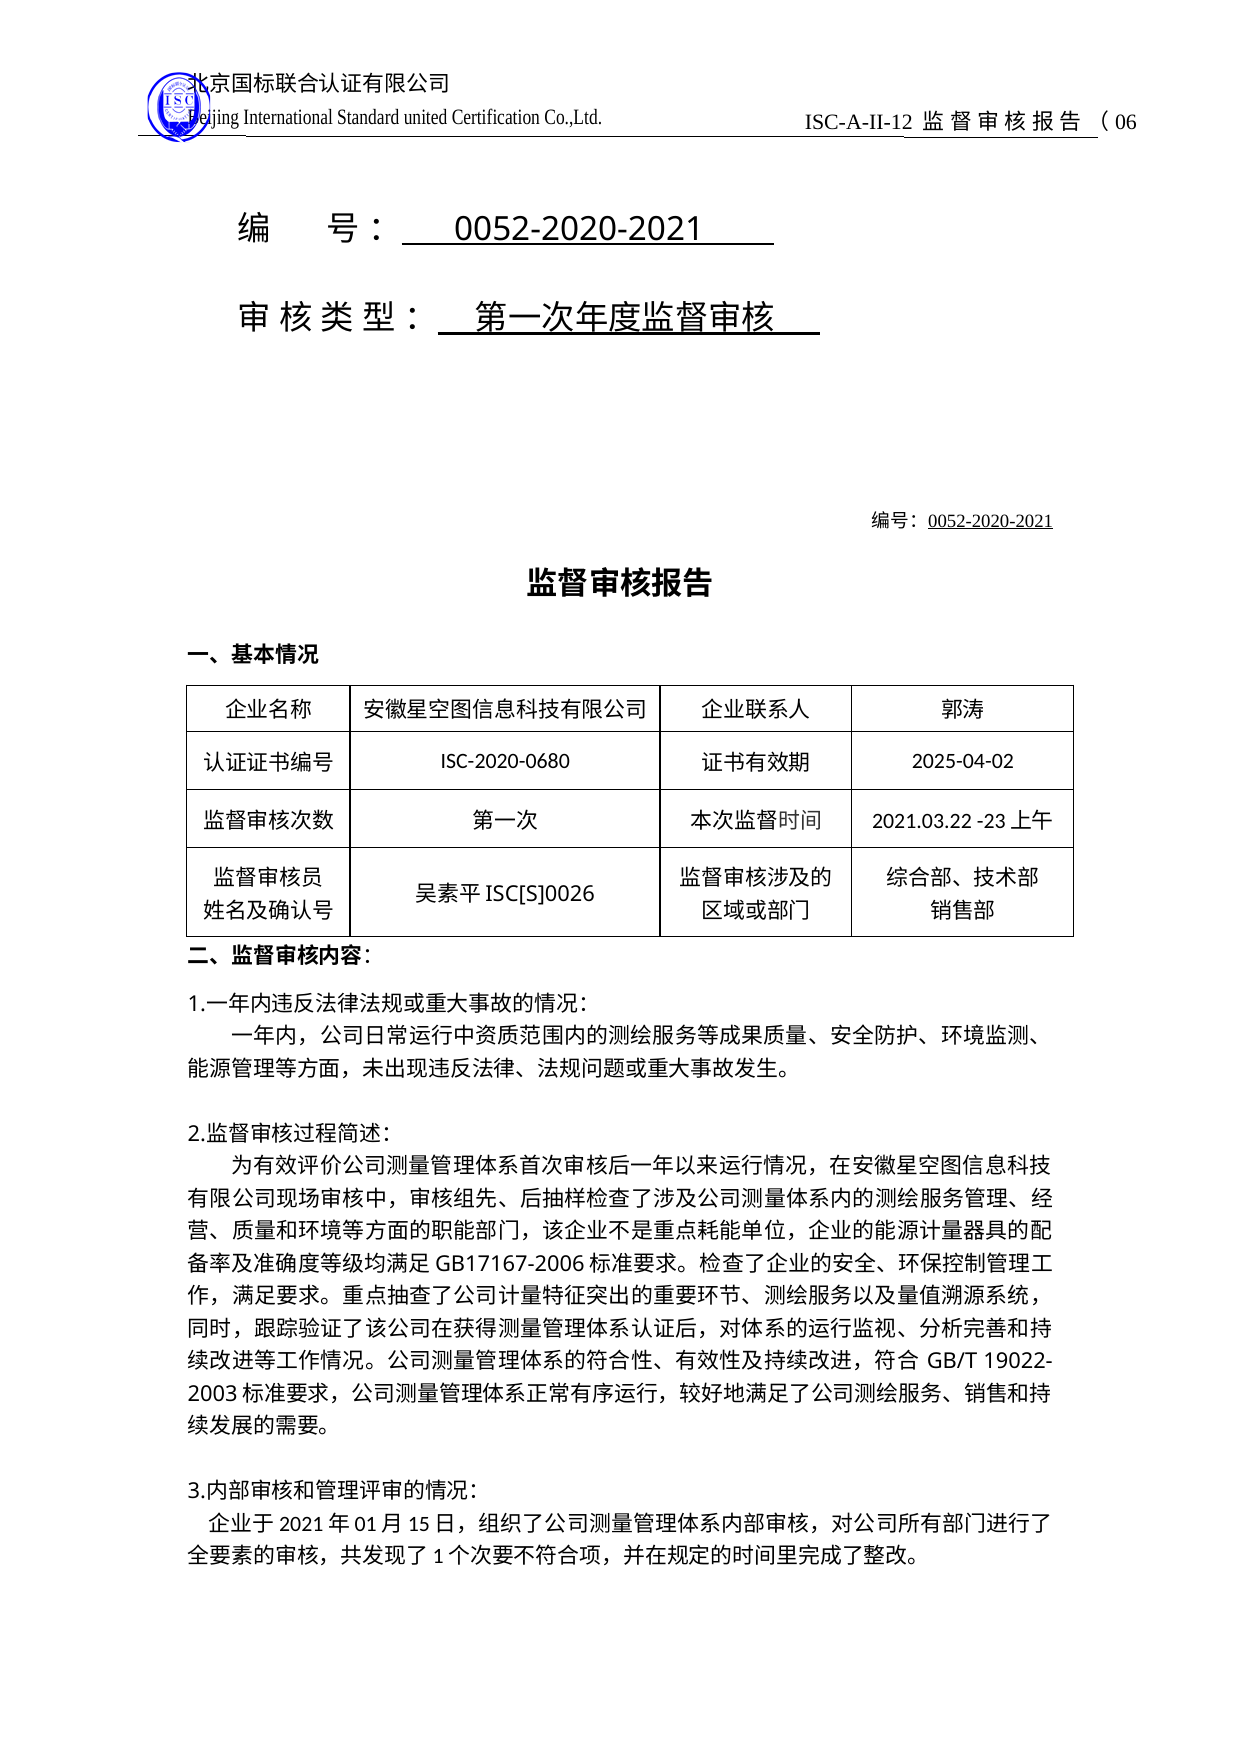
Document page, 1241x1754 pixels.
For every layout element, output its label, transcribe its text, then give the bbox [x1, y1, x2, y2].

table_cell 监督审核员 姓名及确认号 [187, 848, 349, 936]
text 编 号： 0052-2020-2021 [187, 193, 1053, 258]
table_cell 证书有效期 [661, 732, 851, 789]
table_header 企业联系人 [661, 686, 851, 731]
table_cell 监督审核涉及的区域或部门 [661, 848, 851, 936]
table_cell 吴素平ISC[S]0026 [351, 848, 659, 936]
table_header 安徽星空图信息科技有限公司 [351, 686, 659, 731]
table_cell 认证证书编号 [187, 732, 349, 789]
table_cell 2021.03.22 -23上午 [852, 790, 1073, 847]
table_cell 监督审核次数 [187, 790, 349, 847]
text 2.监督审核过程简述： [187, 1116, 1053, 1148]
table_cell 综合部、技术部 销售部 [852, 848, 1073, 936]
text 编号：0052-2020-2021 [187, 503, 1053, 535]
text 1.一年内违反法律法规或重大事故的情况： [187, 986, 1064, 1018]
text 一年内，公司日常运行中资质范围内的测绘服务等成果质量、安全防护、环境监测、能源管理等方面，未出现违反法律、法规问题或重大事故发生。 [187, 1018, 1053, 1083]
picture [146, 72, 210, 141]
text 审核类型： 第一次年度监督审核 [187, 283, 1053, 348]
text 为有效评价公司测量管理体系首次审核后一年以来运行情况，在安徽星空图信息科技有限公司现场审核中，审核组先、后抽样检查了涉及公司测量体系内的测绘服务管理、经营、质量和环境等方面的职能部门，该企业不是重点耗能单位，企业的能源计量器具的配备率及准确度等级均满足GB17167-2006标准要求。检查了企业的安全、环保控制管理工作，满足要求。重点抽查了公司计量特征突出的重要环节、测绘服务以及量值溯源系统，同时，跟踪验证了该公司在获得测量管理体系认证后，对体系的运行监视、分析完善和持续改进等工作情况。公司测量管理体系的符合性、有效性及持续改进，符合GB/T 19022-2003标准要求，公司测量管理体系正常有序运行，较好地满足了公司测绘服务、销售和持续发展的需要。 [187, 1148, 1053, 1441]
table_cell 2025-04-02 [852, 732, 1073, 789]
text 二、监督审核内容： [187, 937, 1053, 970]
table_cell ISC-2020-0680 [351, 732, 659, 789]
table_cell 本次监督时间 [661, 790, 851, 847]
text 3.内部审核和管理评审的情况： [187, 1473, 1053, 1506]
table_header 郭涛 [852, 686, 1073, 731]
table_header 企业名称 [187, 686, 349, 731]
text 企业于2021年01月15日，组织了公司测量管理体系内部审核，对公司所有部门进行了全要素的审核，共发现了1个次要不符合项，并在规定的时间里完成了整改。 [187, 1506, 1053, 1571]
text 一、基本情况 [187, 636, 1053, 669]
text 监督审核报告 [187, 549, 1053, 614]
table_cell 第一次 [351, 790, 659, 847]
